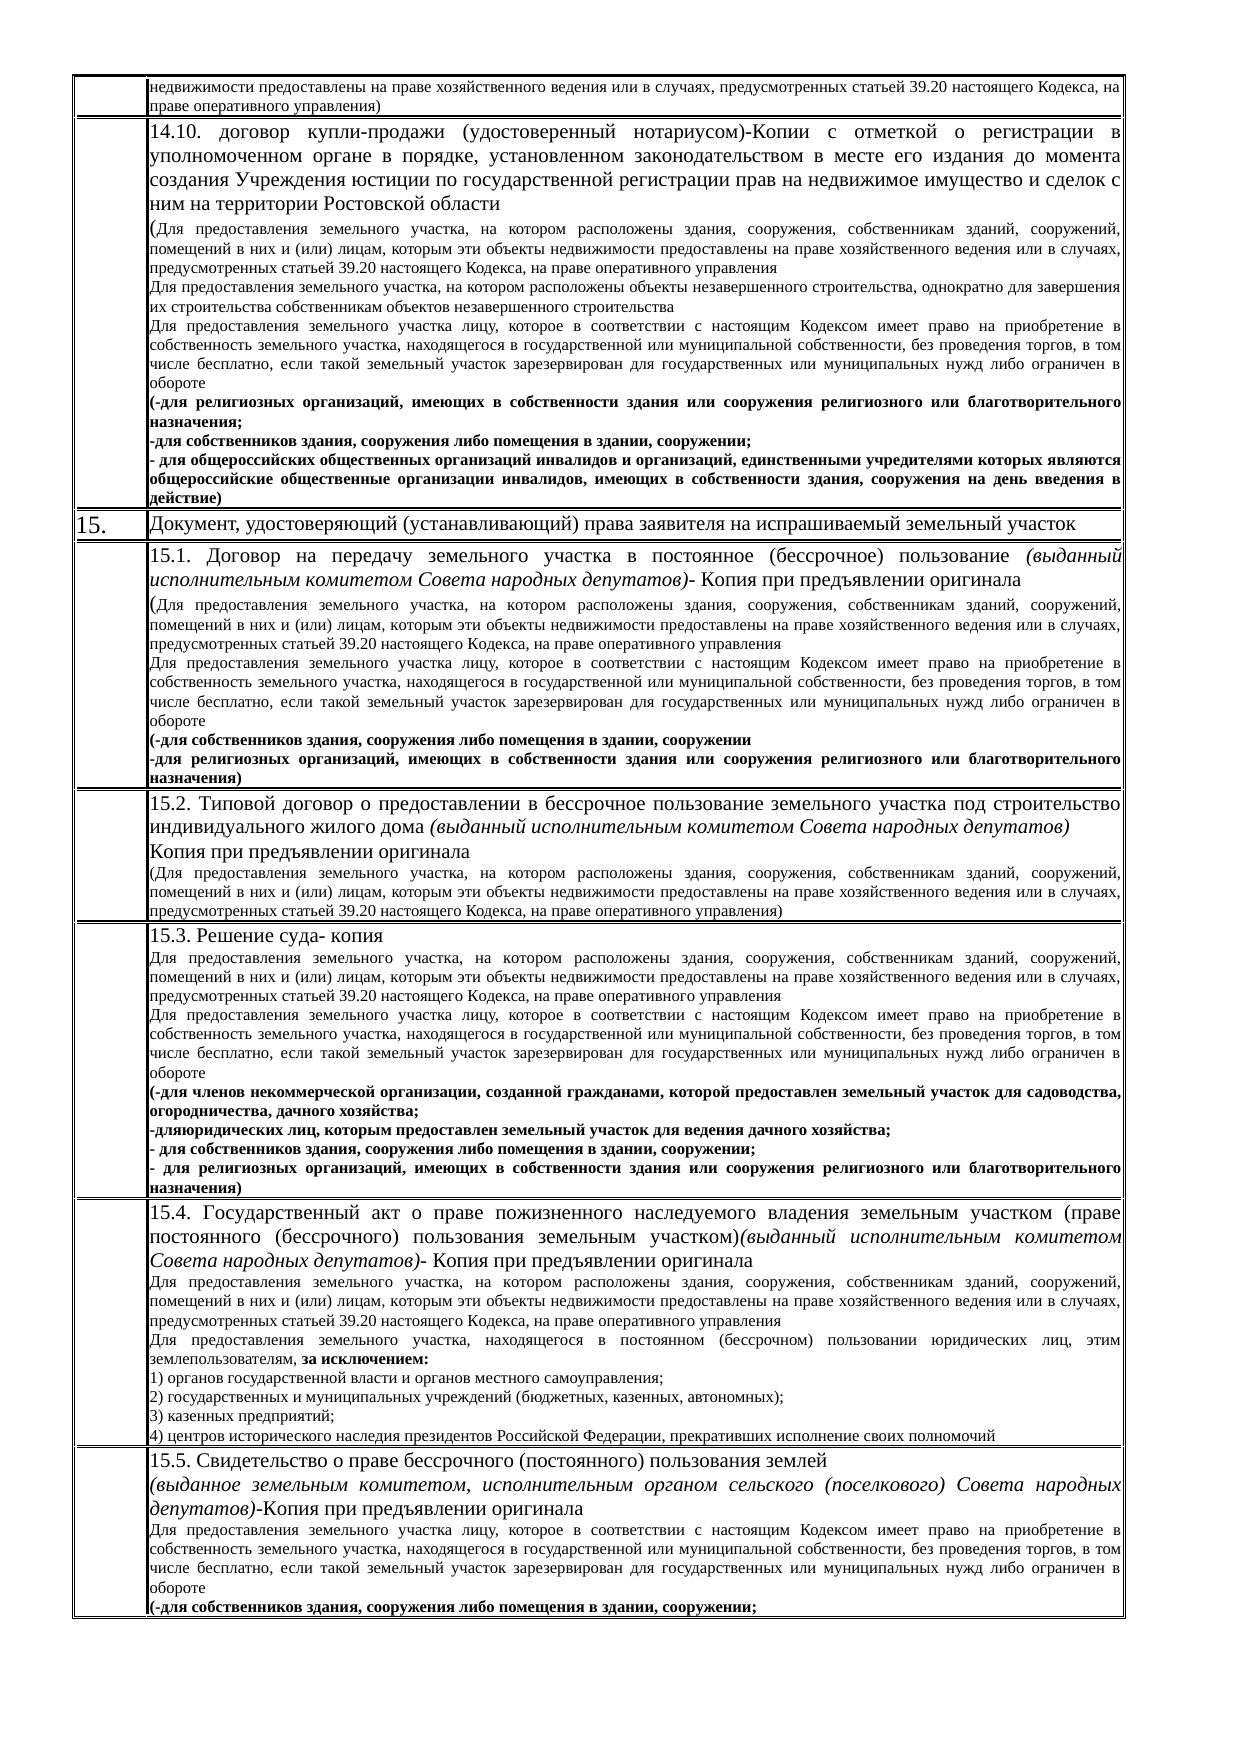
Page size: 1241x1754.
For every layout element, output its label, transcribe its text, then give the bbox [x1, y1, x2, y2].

table_cell [75, 787, 146, 920]
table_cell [147, 77, 1123, 115]
table_cell 15.2. Типовой договор о предоставлении в бессрочное пользование земельного участка под строительство индивидуального жилого дома (выданный исполнительным комитетом Совета народных депутатов) Копия при предъявлении оригинала (Для предоставления земельного участка, на котором расположены здания, сооружения, собственникам зданий, сооружений, помещений в них и (или) лицам, которым эти объекты недвижимости предоставлены на праве хозяйственного ведения или в случаях, предусмотренных статьей 39.20 настоящего Кодекса, на праве оперативного управления) [149, 787, 1123, 920]
table_cell [75, 76, 147, 115]
table_cell 15.3. Решение суда- копия Для предоставления земельного участка, на котором расположены здания, сооружения, собственникам зданий, сооружений, помещений в них и (или) лицам, которым эти объекты недвижимости предоставлены на праве хозяйственного ведения или в случаях, предусмотренных статьей 39.20 настоящего Кодекса, на праве оперативного управления Для предоставления земельного участка лицу, которое в соответствии с настоящим Кодексом имеет право на приобретение в собственность земельного участка, находящегося в государственной или муниципальной собственности, без проведения торгов, в том числе бесплатно, если такой земельный участок зарезервирован для государственных или муниципальных нужд либо ограничен в обороте (-для членов некоммерческой организации, созданной гражданами, которой предоставлен земельный участок для садоводства, огородничества, дачного хозяйства; -дляюридических лиц, которым предоставлен земельный участок для ведения дачного хозяйства; - для собственников здания, сооружения либо помещения в здании, сооружении; - для религиозных организаций, имеющих в собственности здания или сооружения религиозного или благотворительного назначения) [149, 920, 1123, 1197]
table_cell [75, 920, 146, 1197]
table_cell 15.4. Государственный акт о праве пожизненного наследуемого владения земельным участком (праве постоянного (бессрочного) пользования земельным участком)(выданный исполнительным комитетом Совета народных депутатов)- Копия при предъявлении оригинала Для предоставления земельного участка, на котором расположены здания, сооружения, собственникам зданий, сооружений, помещений в них и (или) лицам, которым эти объекты недвижимости предоставлены на праве хозяйственного ведения или в случаях, предусмотренных статьей 39.20 настоящего Кодекса, на праве оперативного управления Для предоставления земельного участка, находящегося в постоянном (бессрочном) пользовании юридических лиц, этим землепользователям, за исключением: 1) органов государственной власти и органов местного самоуправления; 2) государственных и муниципальных учреждений (бюджетных, казенных, автономных); 3) казенных предприятий; 4) центров исторического наследия президентов Российской Федерации, прекративших исполнение своих полномочий [147, 1197, 1124, 1444]
table_cell [73, 1197, 147, 1444]
table_cell 15. [75, 507, 146, 539]
table_cell 14.10. договор купли-продажи (удостоверенный нотариусом)-Копии с отметкой о регистрации в уполномоченном органе в порядке, установленном законодательством в месте его издания до момента создания Учреждения юстиции по государственной регистрации прав на недвижимое имущество и сделок с ним на территории Ростовской области (Для предоставления земельного участка, на котором расположены здания, сооружения, собственникам зданий, сооружений, помещений в них и (или) лицам, которым эти объекты недвижимости предоставлены на праве хозяйственного ведения или в случаях, предусмотренных статьей 39.20 настоящего Кодекса, на праве оперативного управления Для предоставления земельного участка, на котором расположены объекты незавершенного строительства, однократно для завершения их строительства собственникам объектов незавершенного строительства Для предоставления земельного участка лицу, которое в соответствии с настоящим Кодексом имеет право на приобретение в собственность земельного участка, находящегося в государственной или муниципальной собственности, без проведения торгов, в том числе бесплатно, если такой земельный участок зарезервирован для государственных или муниципальных нужд либо ограничен в обороте (-для религиозных организаций, имеющих в собственности здания или сооружения религиозного или благотворительного назначения; -для собственников здания, сооружения либо помещения в здании, сооружении; - для общероссийских общественных организаций инвалидов и организаций, единственными учредителями которых являются общероссийские общественные организации инвалидов, имеющих в собственности здания, сооружения на день введения в действие) [149, 115, 1123, 507]
table_cell [75, 1445, 147, 1616]
table_cell [75, 115, 146, 507]
table_cell Документ, удостоверяющий (устанавливающий) права заявителя на испрашиваемый земельный участок [149, 507, 1123, 539]
table_cell 15.1. Договор на передачу земельного участка в постоянное (бессрочное) пользование (выданный исполнительным комитетом Совета народных депутатов)- Копия при предъявлении оригинала (Для предоставления земельного участка, на котором расположены здания, сооружения, собственникам зданий, сооружений, помещений в них и (или) лицам, которым эти объекты недвижимости предоставлены на праве хозяйственного ведения или в случаях, предусмотренных статьей 39.20 настоящего Кодекса, на праве оперативного управления Для предоставления земельного участка лицу, которое в соответствии с настоящим Кодексом имеет право на приобретение в собственность земельного участка, находящегося в государственной или муниципальной собственности, без проведения торгов, в том числе бесплатно, если такой земельный участок зарезервирован для государственных или муниципальных нужд либо ограничен в обороте (-для собственников здания, сооружения либо помещения в здании, сооружении -для религиозных организаций, имеющих в собственности здания или сооружения религиозного или благотворительного назначения) [149, 539, 1123, 787]
table_cell [75, 539, 146, 787]
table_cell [147, 1445, 1123, 1616]
